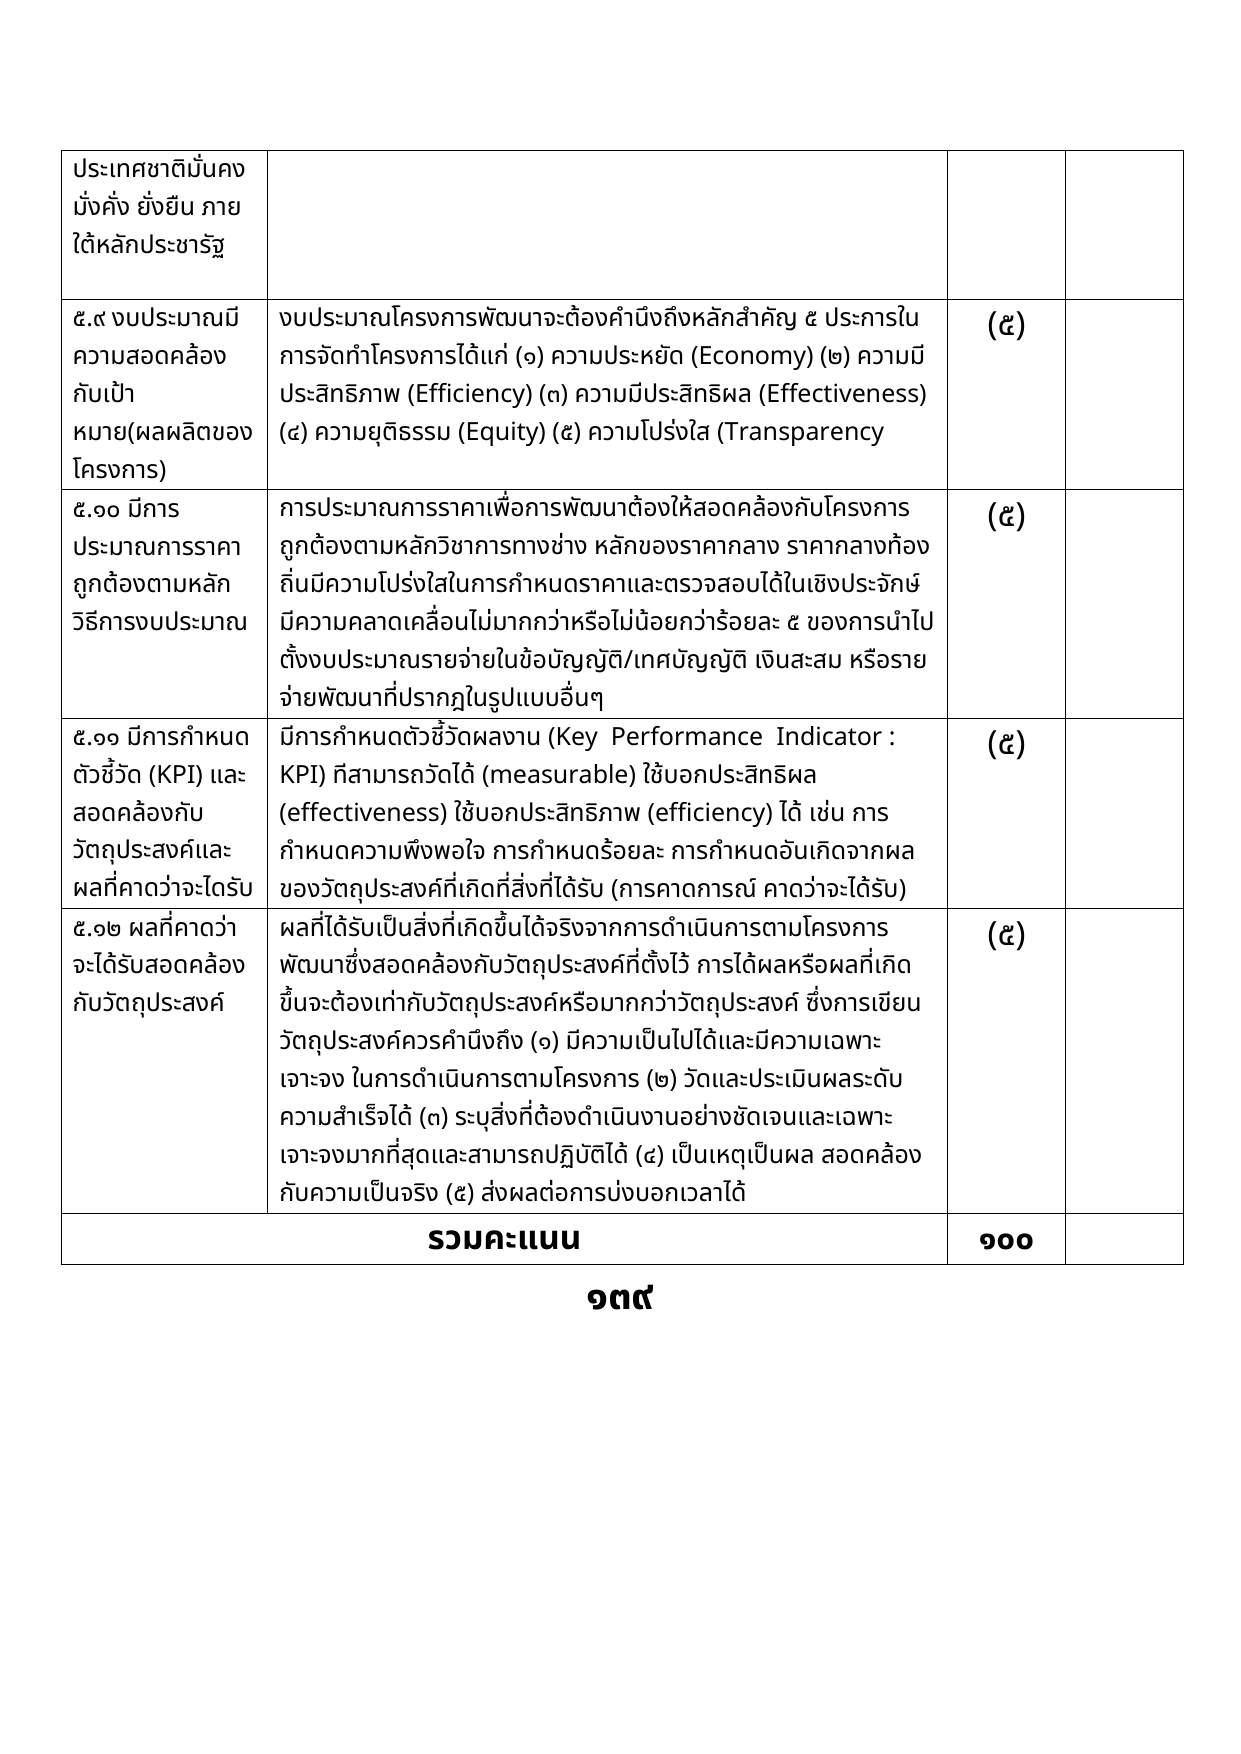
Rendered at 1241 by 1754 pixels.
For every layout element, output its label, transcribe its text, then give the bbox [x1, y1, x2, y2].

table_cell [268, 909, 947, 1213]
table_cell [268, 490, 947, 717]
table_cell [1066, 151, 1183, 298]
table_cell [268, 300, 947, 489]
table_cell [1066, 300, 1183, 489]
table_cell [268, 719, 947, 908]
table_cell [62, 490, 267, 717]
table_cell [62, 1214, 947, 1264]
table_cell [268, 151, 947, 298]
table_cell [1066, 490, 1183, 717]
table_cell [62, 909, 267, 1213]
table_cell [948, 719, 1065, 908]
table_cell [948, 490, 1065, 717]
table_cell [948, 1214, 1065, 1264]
text ๑๓๙ [150, 1265, 1090, 1328]
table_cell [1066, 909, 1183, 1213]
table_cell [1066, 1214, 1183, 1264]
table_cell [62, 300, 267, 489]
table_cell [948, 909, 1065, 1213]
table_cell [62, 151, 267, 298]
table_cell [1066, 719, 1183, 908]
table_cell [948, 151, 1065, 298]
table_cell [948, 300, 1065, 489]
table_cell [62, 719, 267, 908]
